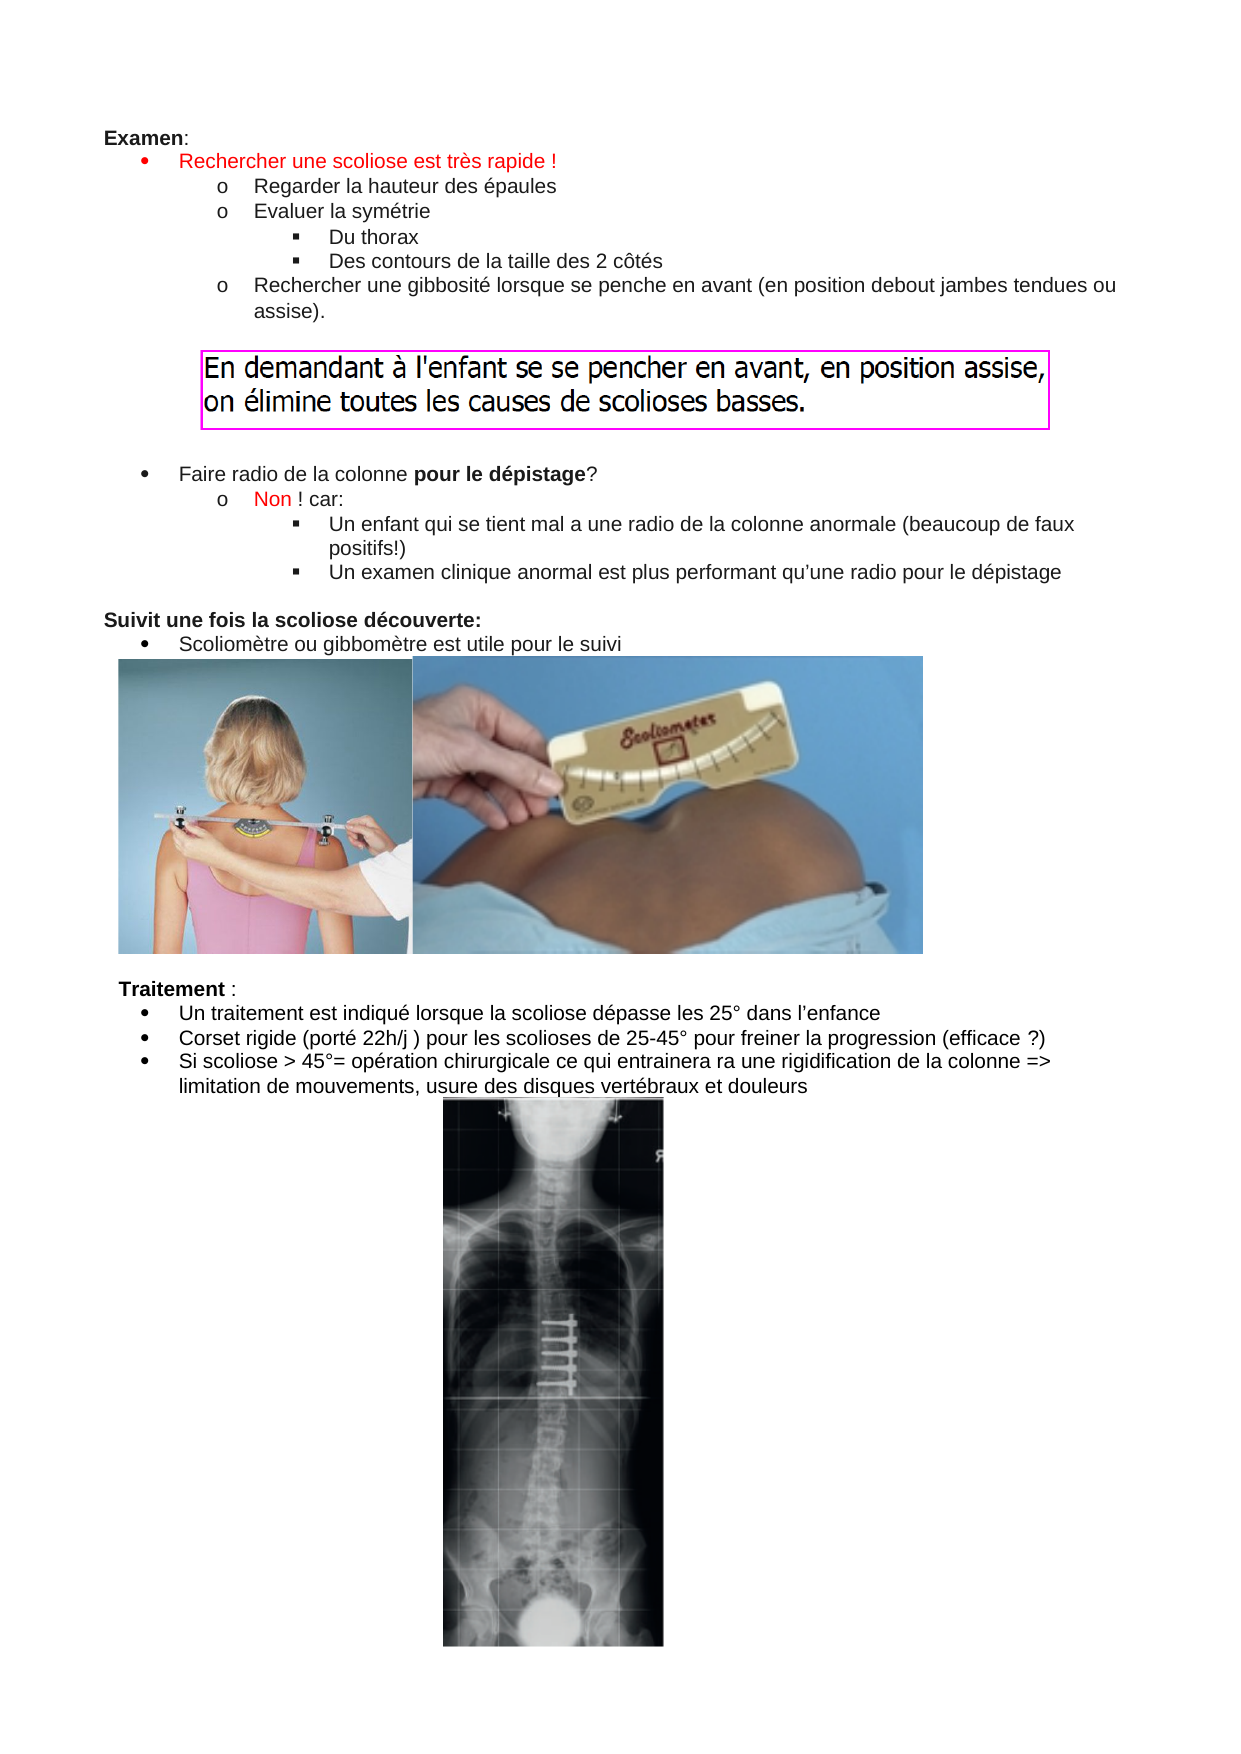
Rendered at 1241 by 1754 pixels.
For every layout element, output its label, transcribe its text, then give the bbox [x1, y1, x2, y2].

list Rechercher une gibbosité lorsque se penche en avant (en position debout jambes tendues ou assise). [216, 273, 1138, 323]
list Un examen clinique anormal est plus performant qu’une radio pour le dépistage [291, 560, 1138, 584]
list Rechercher une scoliose est très rapide ! [141, 149, 1138, 173]
picture [192, 347, 1057, 439]
list Faire radio de la colonne pour le dépistage? [141, 462, 1138, 486]
picture [118, 656, 923, 954]
text Examen: [103, 125, 1138, 149]
list Evaluer la symétrie [216, 199, 1138, 225]
text Suivit une fois la scoliose découverte: [103, 608, 1138, 632]
list Regarder la hauteur des épaules [216, 173, 1138, 199]
list Du thorax [291, 225, 1138, 249]
picture [443, 1097, 664, 1649]
list Si scoliose > 45°= opération chirurgicale ce qui entrainera ra une rigidification de la colonne => limitation de mouvements, usure des disques vertébraux et douleurs [141, 1049, 1138, 1097]
list Non ! car: [216, 486, 1138, 512]
list Un enfant qui se tient mal a une radio de la colonne anormale (beaucoup de faux positifs!) [291, 512, 1138, 560]
list Corset rigide (porté 22h/j ) pour les scolioses de 25-45° pour freiner la progression (efficace ?) [141, 1025, 1138, 1049]
list Des contours de la taille des 2 côtés [291, 249, 1138, 273]
list Scoliomètre ou gibbomètre est utile pour le suivi [141, 632, 1138, 656]
list Un traitement est indiqué lorsque la scoliose dépasse les 25° dans l’enfance [141, 1001, 1138, 1025]
list Traitement : [118, 977, 1138, 1001]
